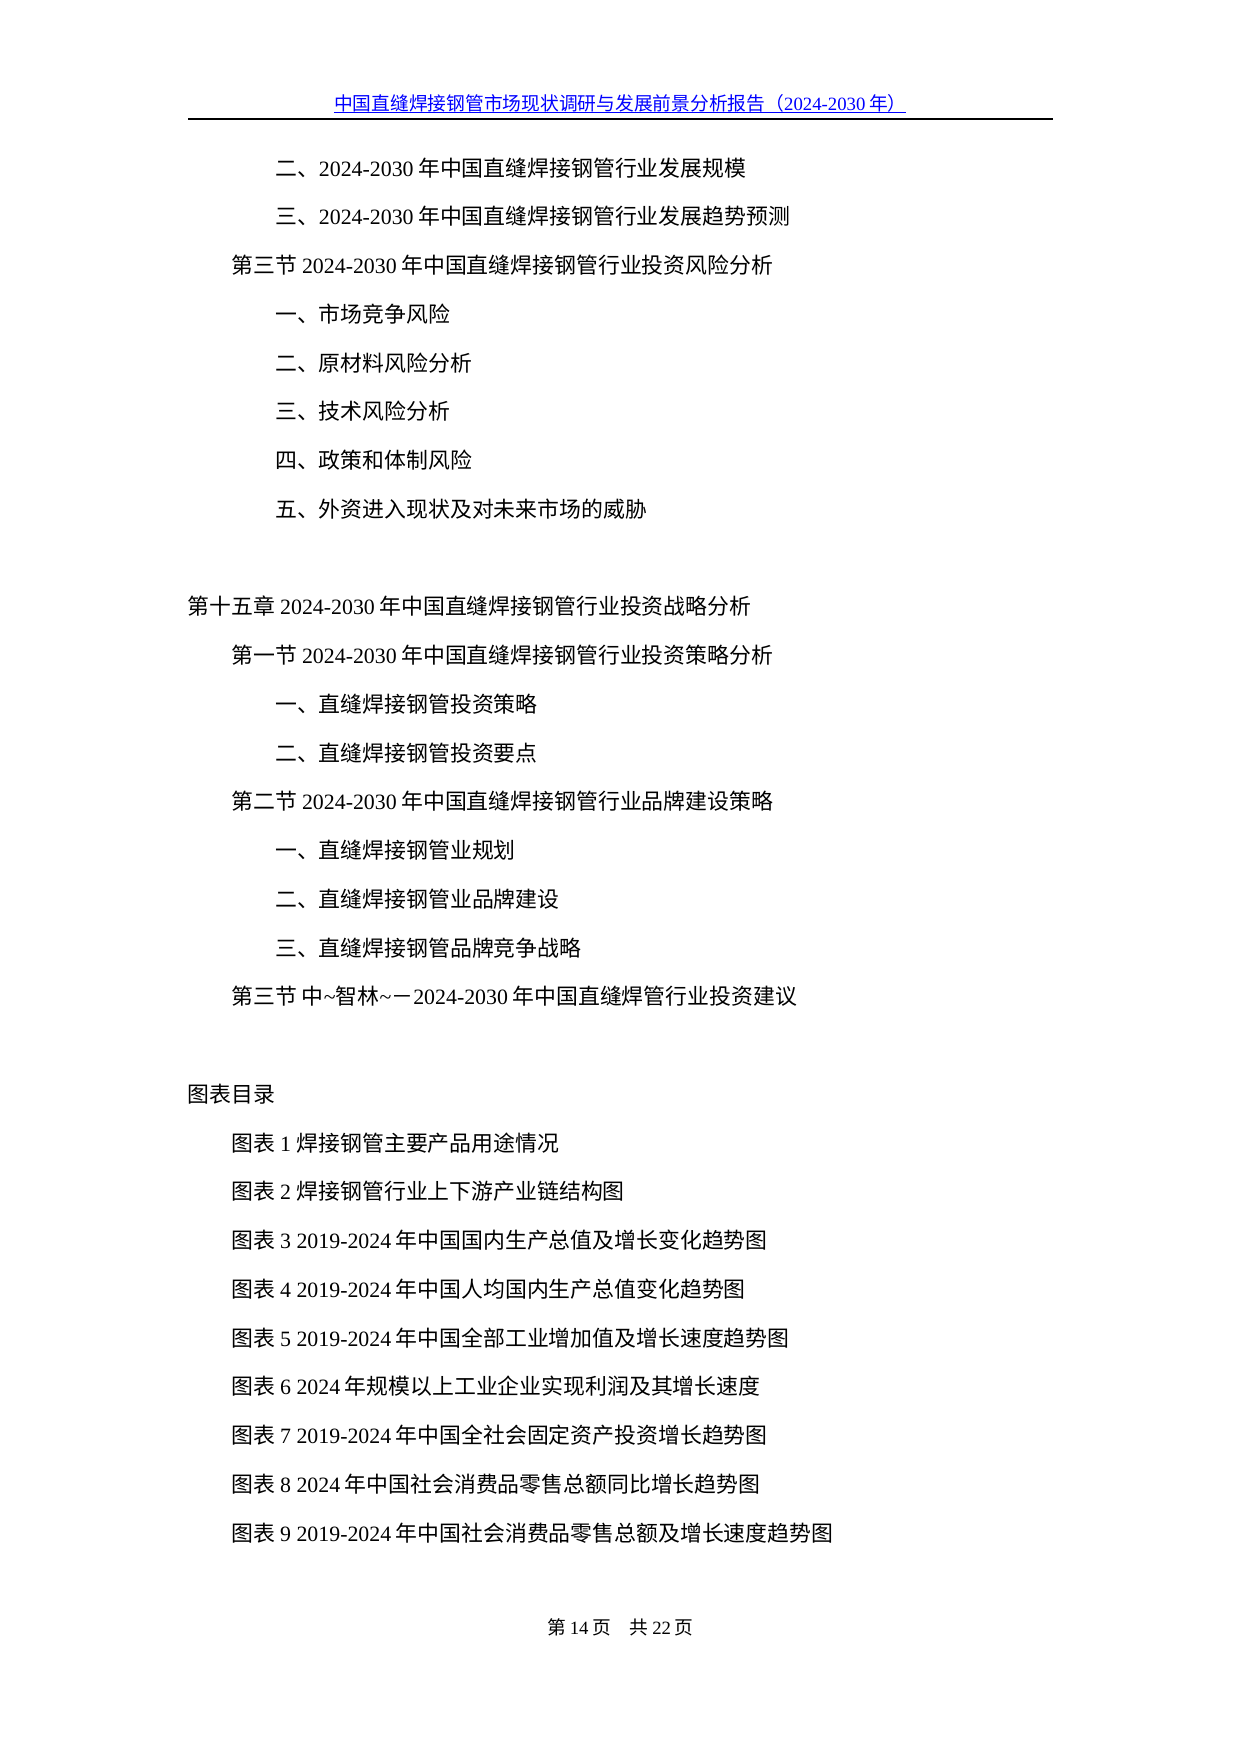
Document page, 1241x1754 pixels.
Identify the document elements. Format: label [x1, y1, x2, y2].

text [187, 150, 1053, 1548]
